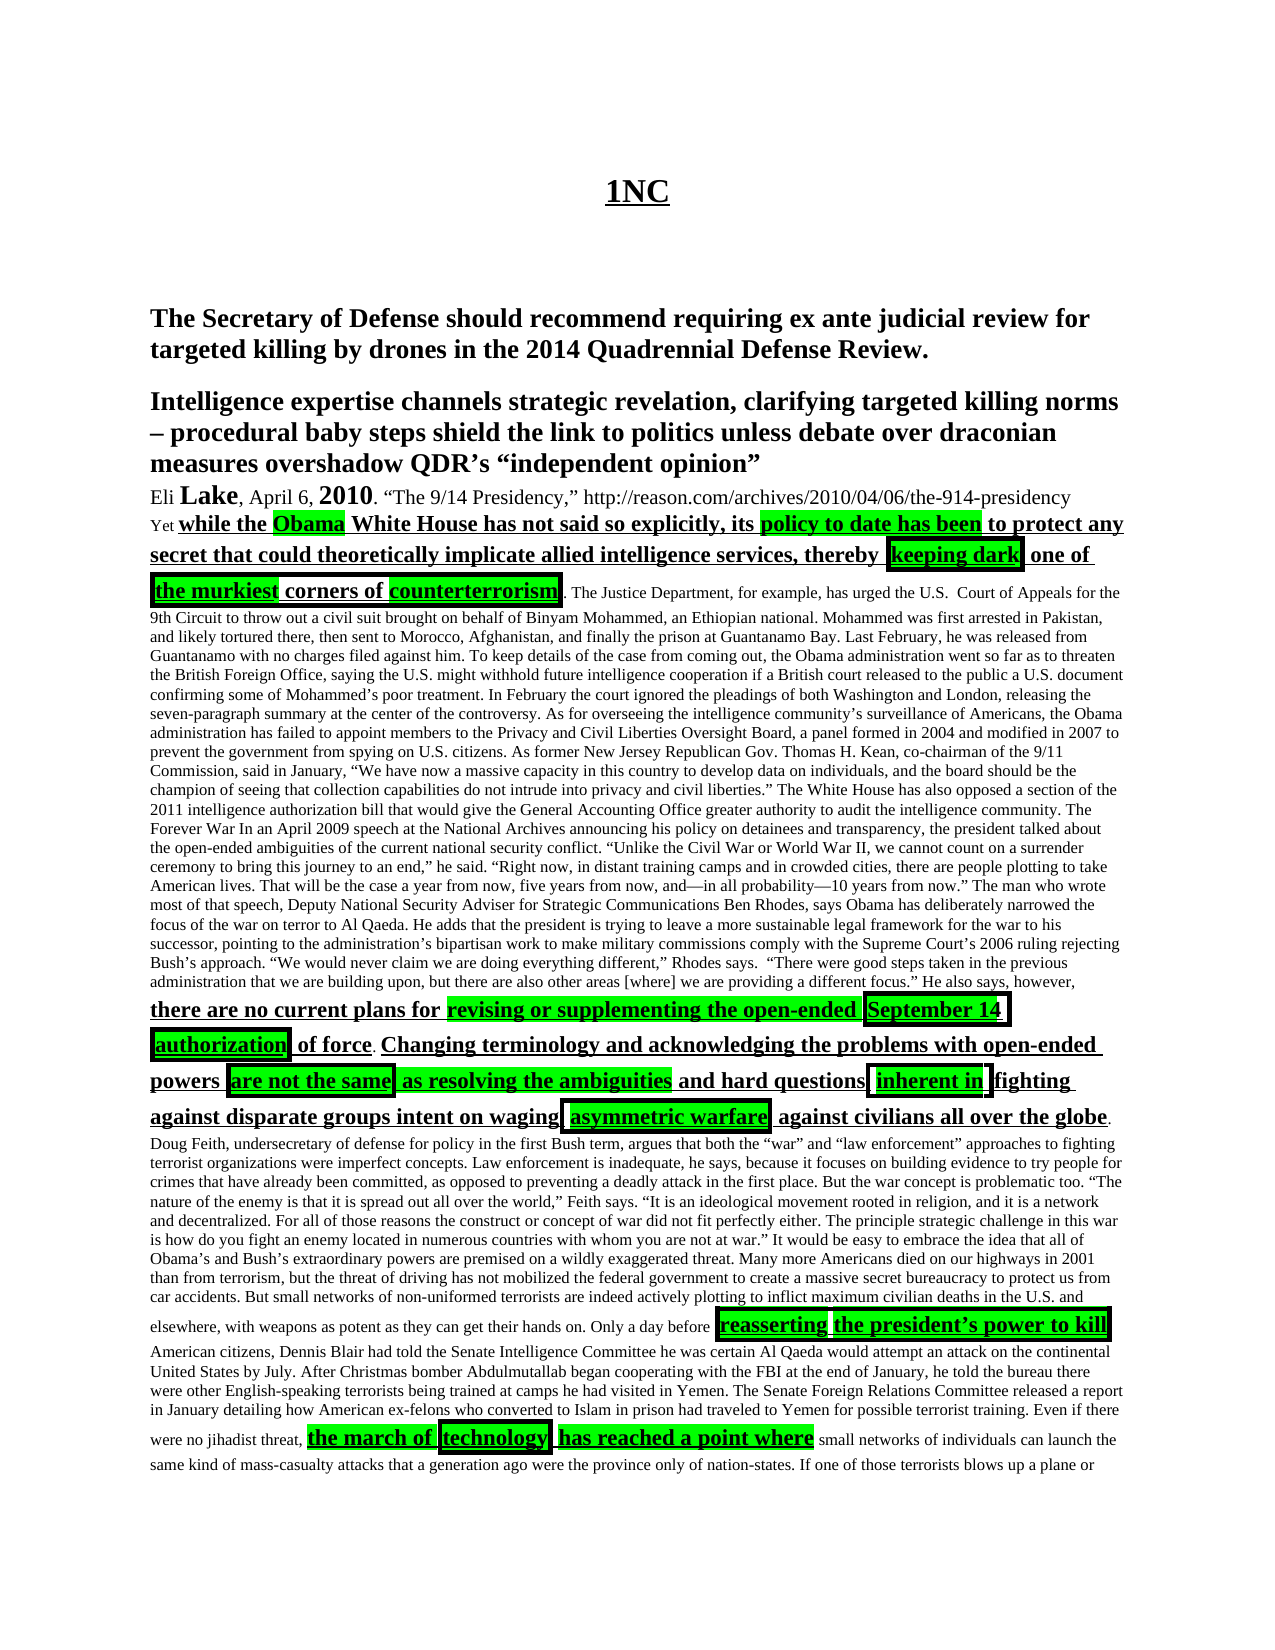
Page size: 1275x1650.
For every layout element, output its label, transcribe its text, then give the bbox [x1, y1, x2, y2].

text Eli Lake, April 6, 2010. “The 9/14 Presidency,” http://reason.com/archives/2010/04/06/the-914-presidency [150, 479, 1125, 510]
subtitle The Secretary of Defense should recommend requiring ex ante judicial review for targeted killing by drones in the 2014 Quadrennial Defense Review. [150, 302, 1125, 364]
subtitle 1NC [150, 171, 1125, 209]
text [150, 510, 1125, 1474]
subtitle Intelligence expertise channels strategic revelation, clarifying targeted killing norms – procedural baby steps shield the link to politics unless debate over draconian measures overshadow QDR’s “independent opinion” [150, 385, 1125, 479]
